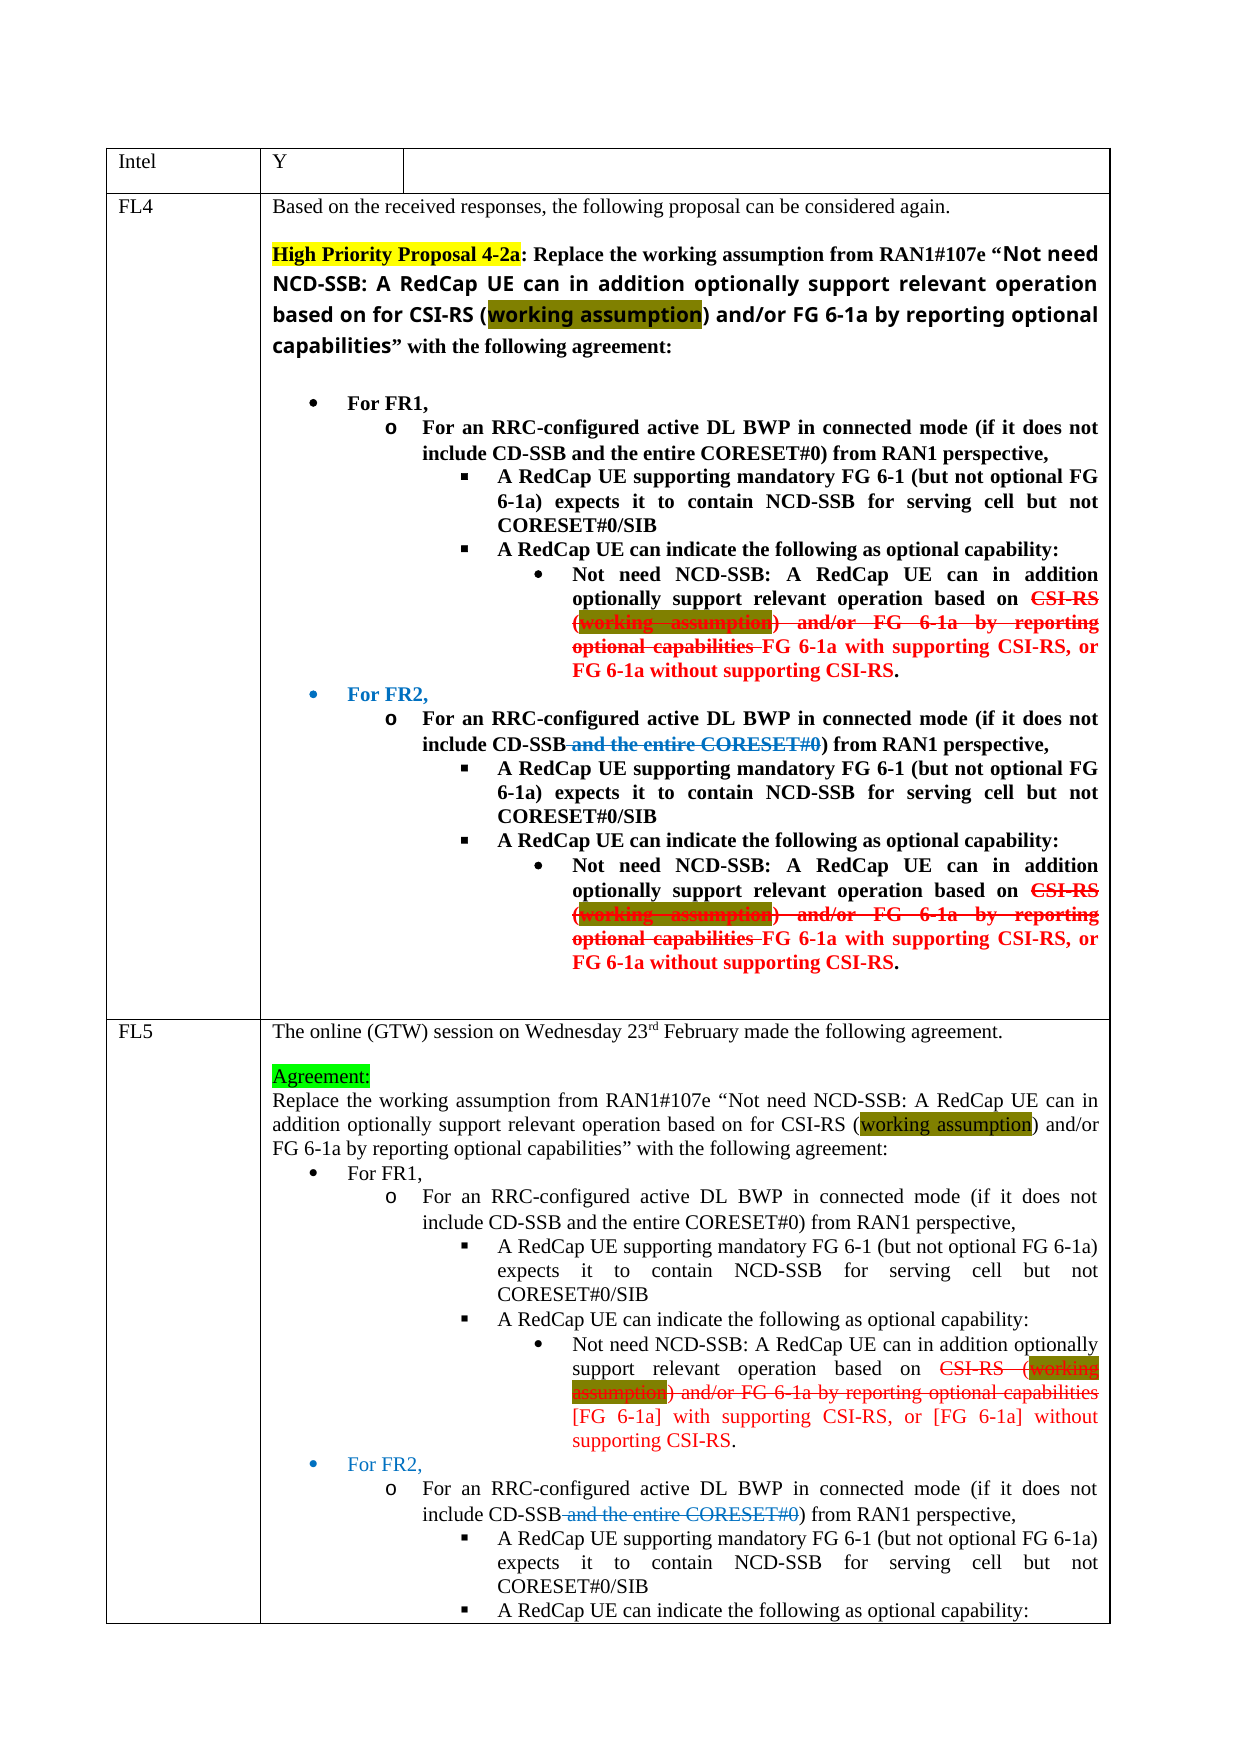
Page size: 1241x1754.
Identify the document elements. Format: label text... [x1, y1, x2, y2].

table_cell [261, 1020, 1109, 1623]
table_cell Intel [107, 149, 260, 193]
table_cell [404, 149, 1109, 193]
table_cell Y [261, 149, 403, 193]
table_cell FL5 [107, 1020, 260, 1623]
table_cell FL4 [107, 194, 260, 1018]
table_cell Based on the received responses, the following proposal can be considered again. High Priority Proposal 4-2a: Replace the working assumption from RAN1#107e “Not need NCD-SSB: A RedCap UE can in addition optionally support relevant operation based on for CSI-RS (working assumption) and/or FG 6-1a by reporting optional capabilities” with the following agreement: For FR1, For an RRC-configured active DL BWP in connected mode (if it does not include CD-SSB and the entire CORESET#0) from RAN1 perspective, A RedCap UE supporting mandatory FG 6-1 (but not optional FG 6-1a) expects it to contain NCD-SSB for serving cell but not CORESET#0/SIB A RedCap UE can indicate the following as optional capability: Not need NCD-SSB: A RedCap UE can in addition optionally support relevant operation based on CSI-RS (working assumption) and/or FG 6-1a by reporting optional capabilities FG 6-1a with supporting CSI-RS, or FG 6-1a without supporting CSI-RS. For FR2, For an RRC-configured active DL BWP in connected mode (if it does not include CD-SSB and the entire CORESET#0) from RAN1 perspective, A RedCap UE supporting mandatory FG 6-1 (but not optional FG 6-1a) expects it to contain NCD-SSB for serving cell but not CORESET#0/SIB A RedCap UE can indicate the following as optional capability: Not need NCD-SSB: A RedCap UE can in addition optionally support relevant operation based on CSI-RS (working assumption) and/or FG 6-1a by reporting optional capabilities FG 6-1a with supporting CSI-RS, or FG 6-1a without supporting CSI-RS. [261, 194, 1109, 1018]
